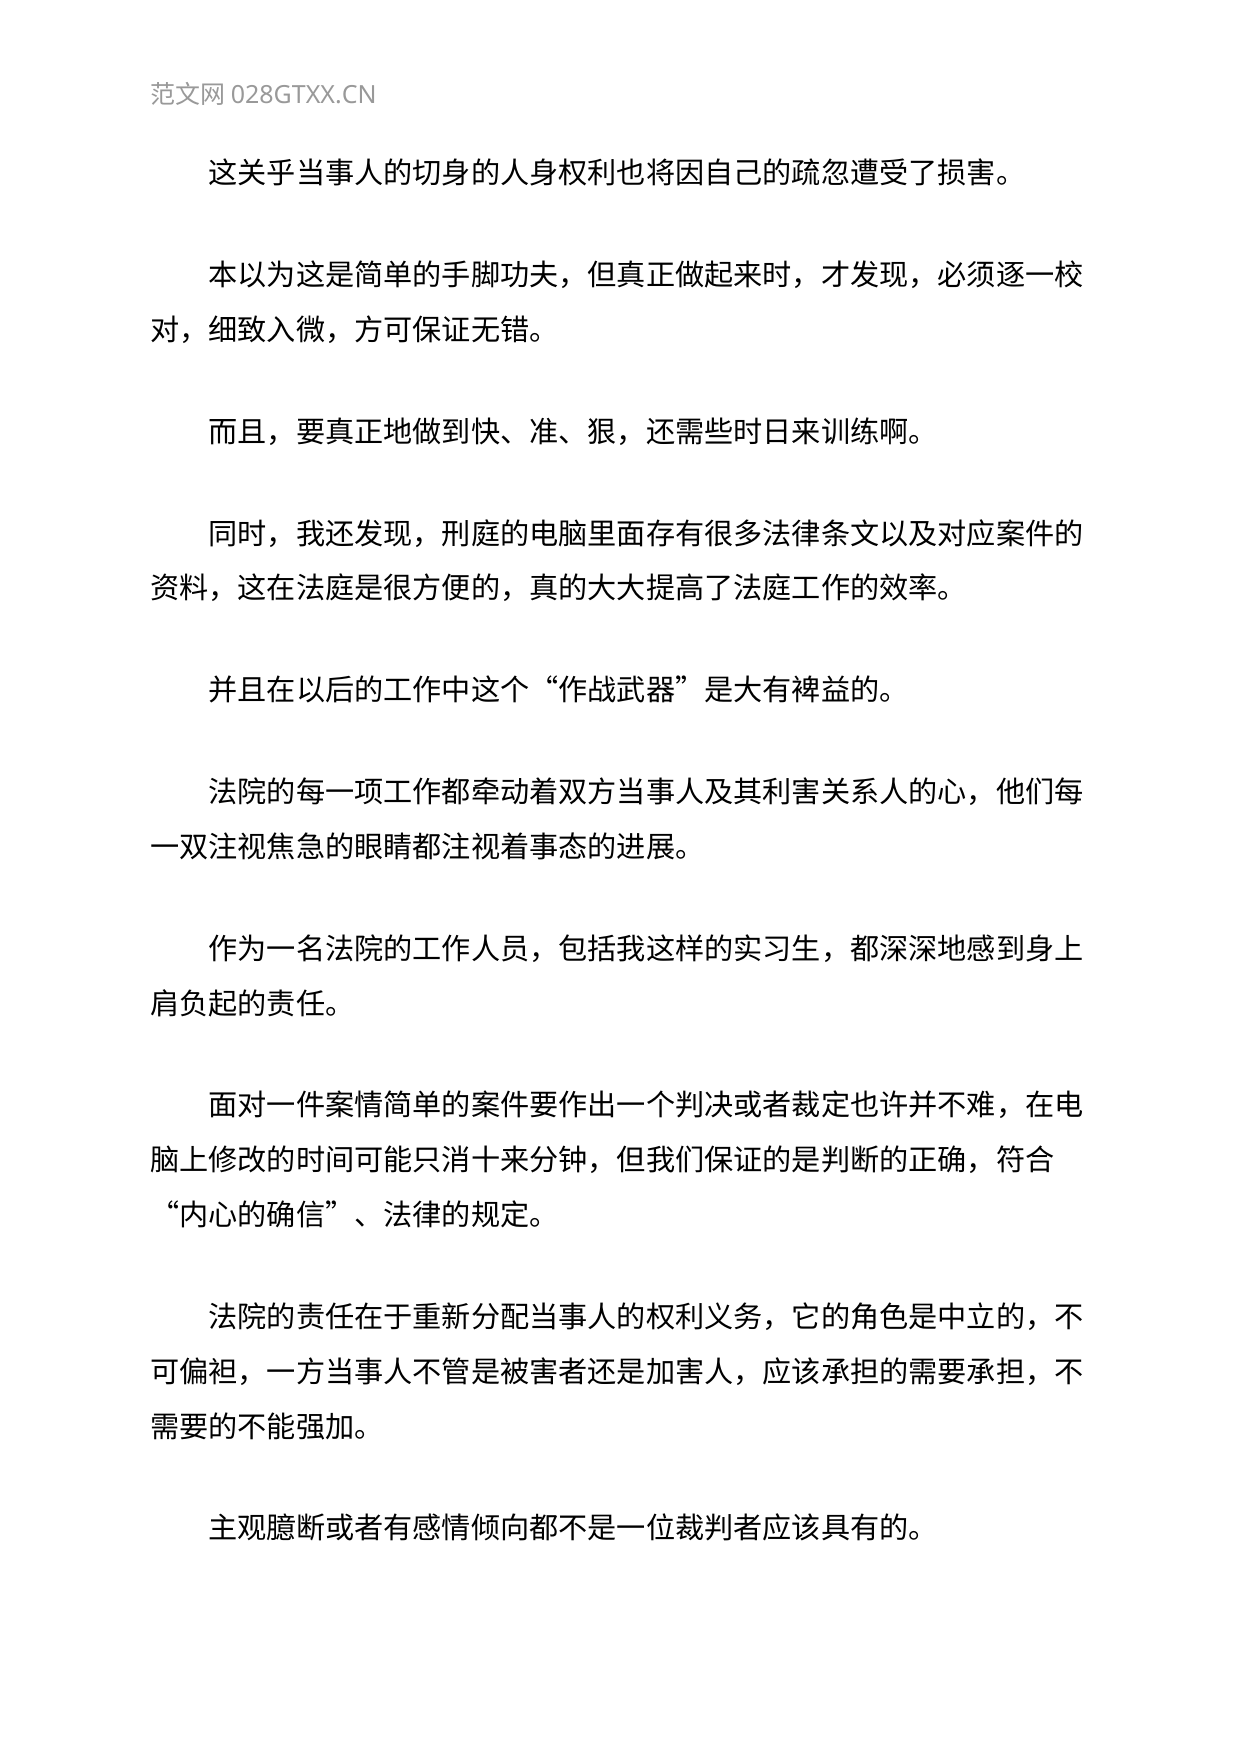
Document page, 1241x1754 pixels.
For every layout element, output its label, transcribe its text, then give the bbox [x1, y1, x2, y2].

text 同时，我还发现，刑庭的电脑里面存有很多法律条文以及对应案件的资料，这在法庭是很方便的，真的大大提高了法庭工作的效率。 [150, 510, 1090, 607]
text 这关乎当事人的切身的人身权利也将因自己的疏忽遭受了损害。 [150, 150, 1090, 192]
text 法院的每一项工作都牵动着双方当事人及其利害关系人的心，他们每一双注视焦急的眼睛都注视着事态的进展。 [150, 769, 1090, 866]
text 而且，要真正地做到快、准、狠，还需些时日来训练啊。 [150, 408, 1090, 451]
text 面对一件案情简单的案件要作出一个判决或者裁定也许并不难，在电脑上修改的时间可能只消十来分钟，但我们保证的是判断的正确，符合“内心的确信”、法律的规定。 [150, 1082, 1090, 1234]
text 并且在以后的工作中这个“作战武器”是大有裨益的。 [150, 667, 1090, 709]
text 主观臆断或者有感情倾向都不是一位裁判者应该具有的。 [150, 1505, 1090, 1547]
text 作为一名法院的工作人员，包括我这样的实习生，都深深地感到身上肩负起的责任。 [150, 925, 1090, 1022]
text 本以为这是简单的手脚功夫，但真正做起来时，才发现，必须逐一校对，细致入微，方可保证无错。 [150, 252, 1090, 349]
text 法院的责任在于重新分配当事人的权利义务，它的角色是中立的，不可偏袒，一方当事人不管是被害者还是加害人，应该承担的需要承担，不需要的不能强加。 [150, 1293, 1090, 1446]
